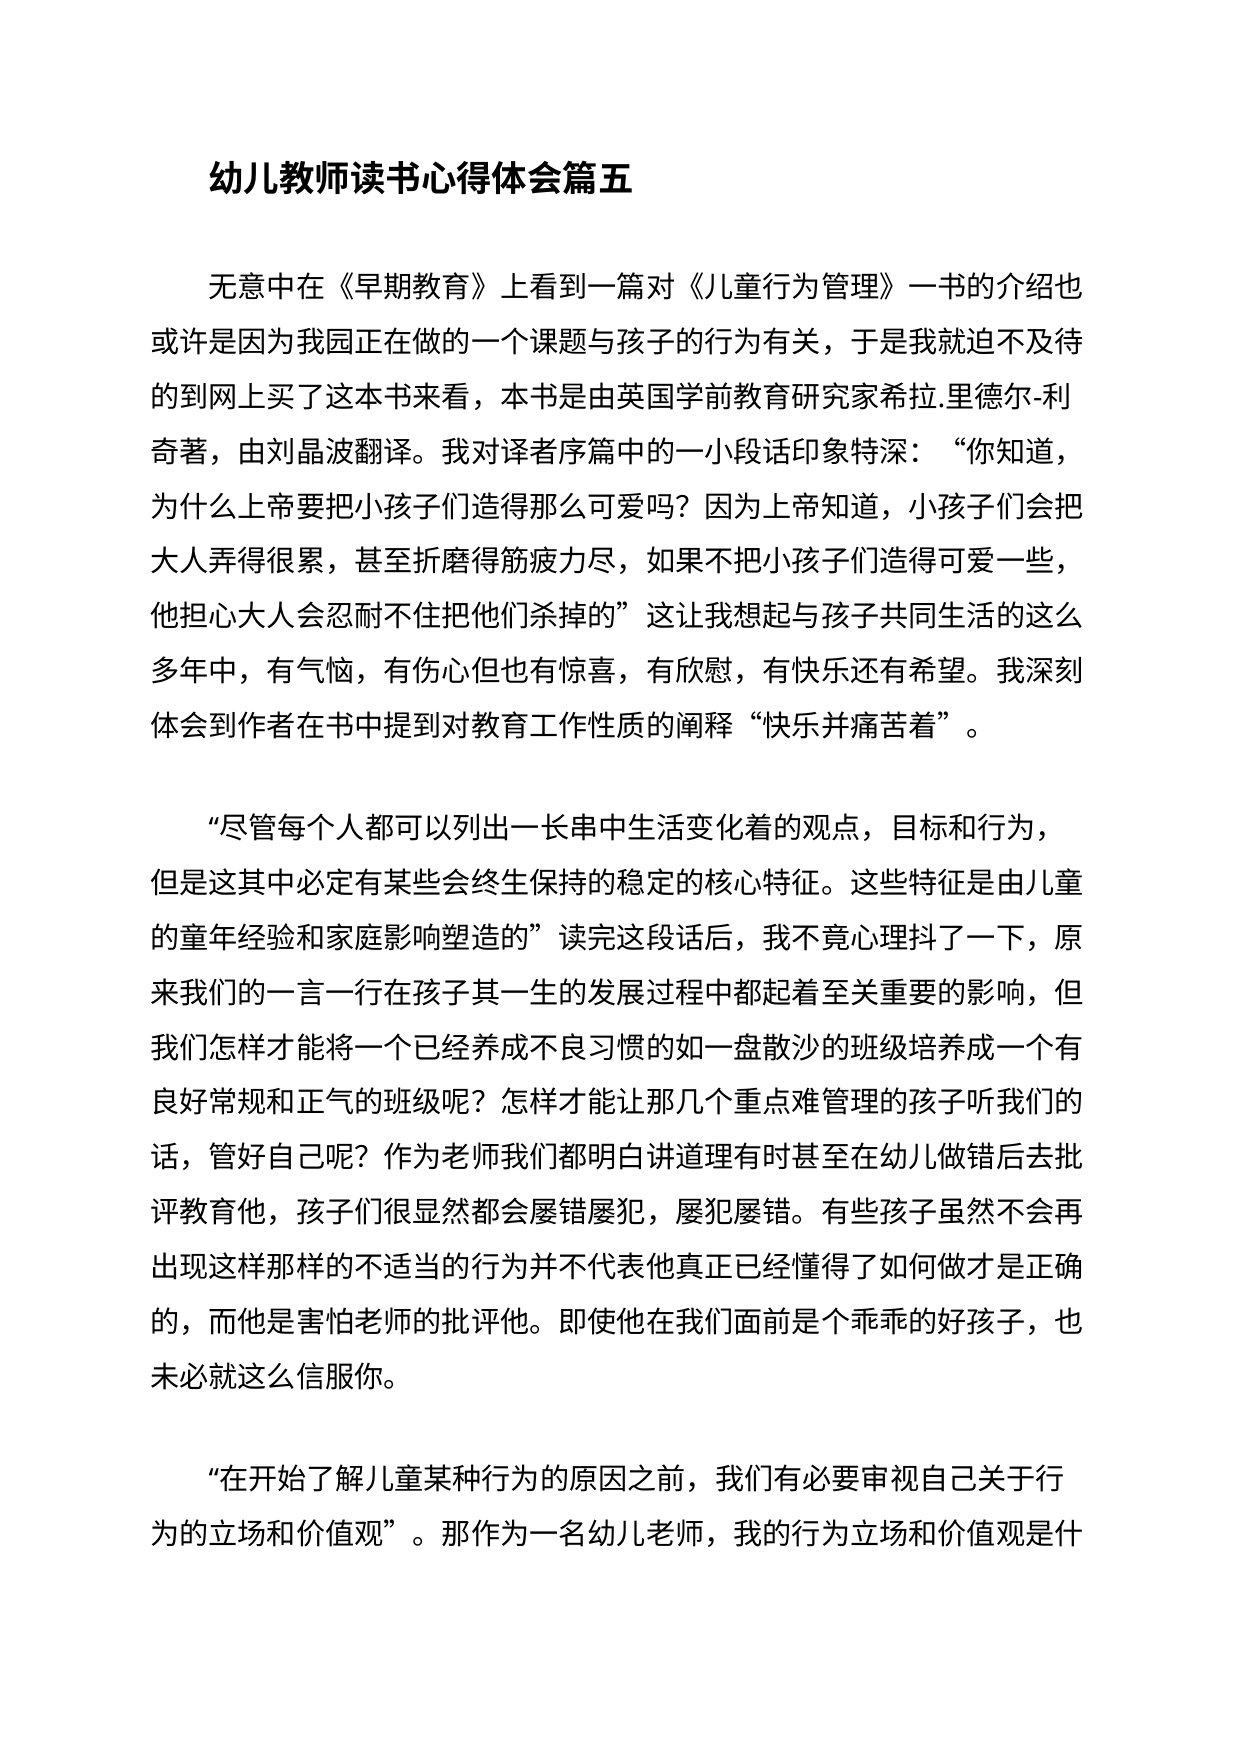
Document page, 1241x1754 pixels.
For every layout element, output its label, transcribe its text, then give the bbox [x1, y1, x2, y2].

text “尽管每个人都可以列出一长串中生活变化着的观点，目标和行为，但是这其中必定有某些会终生保持的稳定的核心特征。这些特征是由儿童的童年经验和家庭影响塑造的”读完这段话后，我不竟心理抖了一下，原来我们的一言一行在孩子其一生的发展过程中都起着至关重要的影响，但我们怎样才能将一个已经养成不良习惯的如一盘散沙的班级培养成一个有良好常规和正气的班级呢？怎样才能让那几个重点难管理的孩子听我们的话，管好自己呢？作为老师我们都明白讲道理有时甚至在幼儿做错后去批评教育他，孩子们很显然都会屡错屡犯，屡犯屡错。有些孩子虽然不会再出现这样那样的不适当的行为并不代表他真正已经懂得了如何做才是正确的，而他是害怕老师的批评他。即使他在我们面前是个乖乖的好孩子，也未必就这么信服你。 [150, 804, 1090, 1396]
text 无意中在《早期教育》上看到一篇对《儿童行为管理》一书的介绍也或许是因为我园正在做的一个课题与孩子的行为有关，于是我就迫不及待的到网上买了这本书来看，本书是由英国学前教育研究家希拉.里德尔-利奇著，由刘晶波翻译。我对译者序篇中的一小段话印象特深：“你知道，为什么上帝要把小孩子们造得那么可爱吗？因为上帝知道，小孩子们会把大人弄得很累，甚至折磨得筋疲力尽，如果不把小孩子们造得可爱一些，他担心大人会忍耐不住把他们杀掉的”这让我想起与孩子共同生活的这么多年中，有气恼，有伤心但也有惊喜，有欣慰，有快乐还有希望。我深刻体会到作者在书中提到对教育工作性质的阐释“快乐并痛苦着”。 [150, 263, 1090, 745]
text 幼儿教师读书心得体会篇五 [150, 150, 1090, 201]
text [150, 1455, 1090, 1553]
